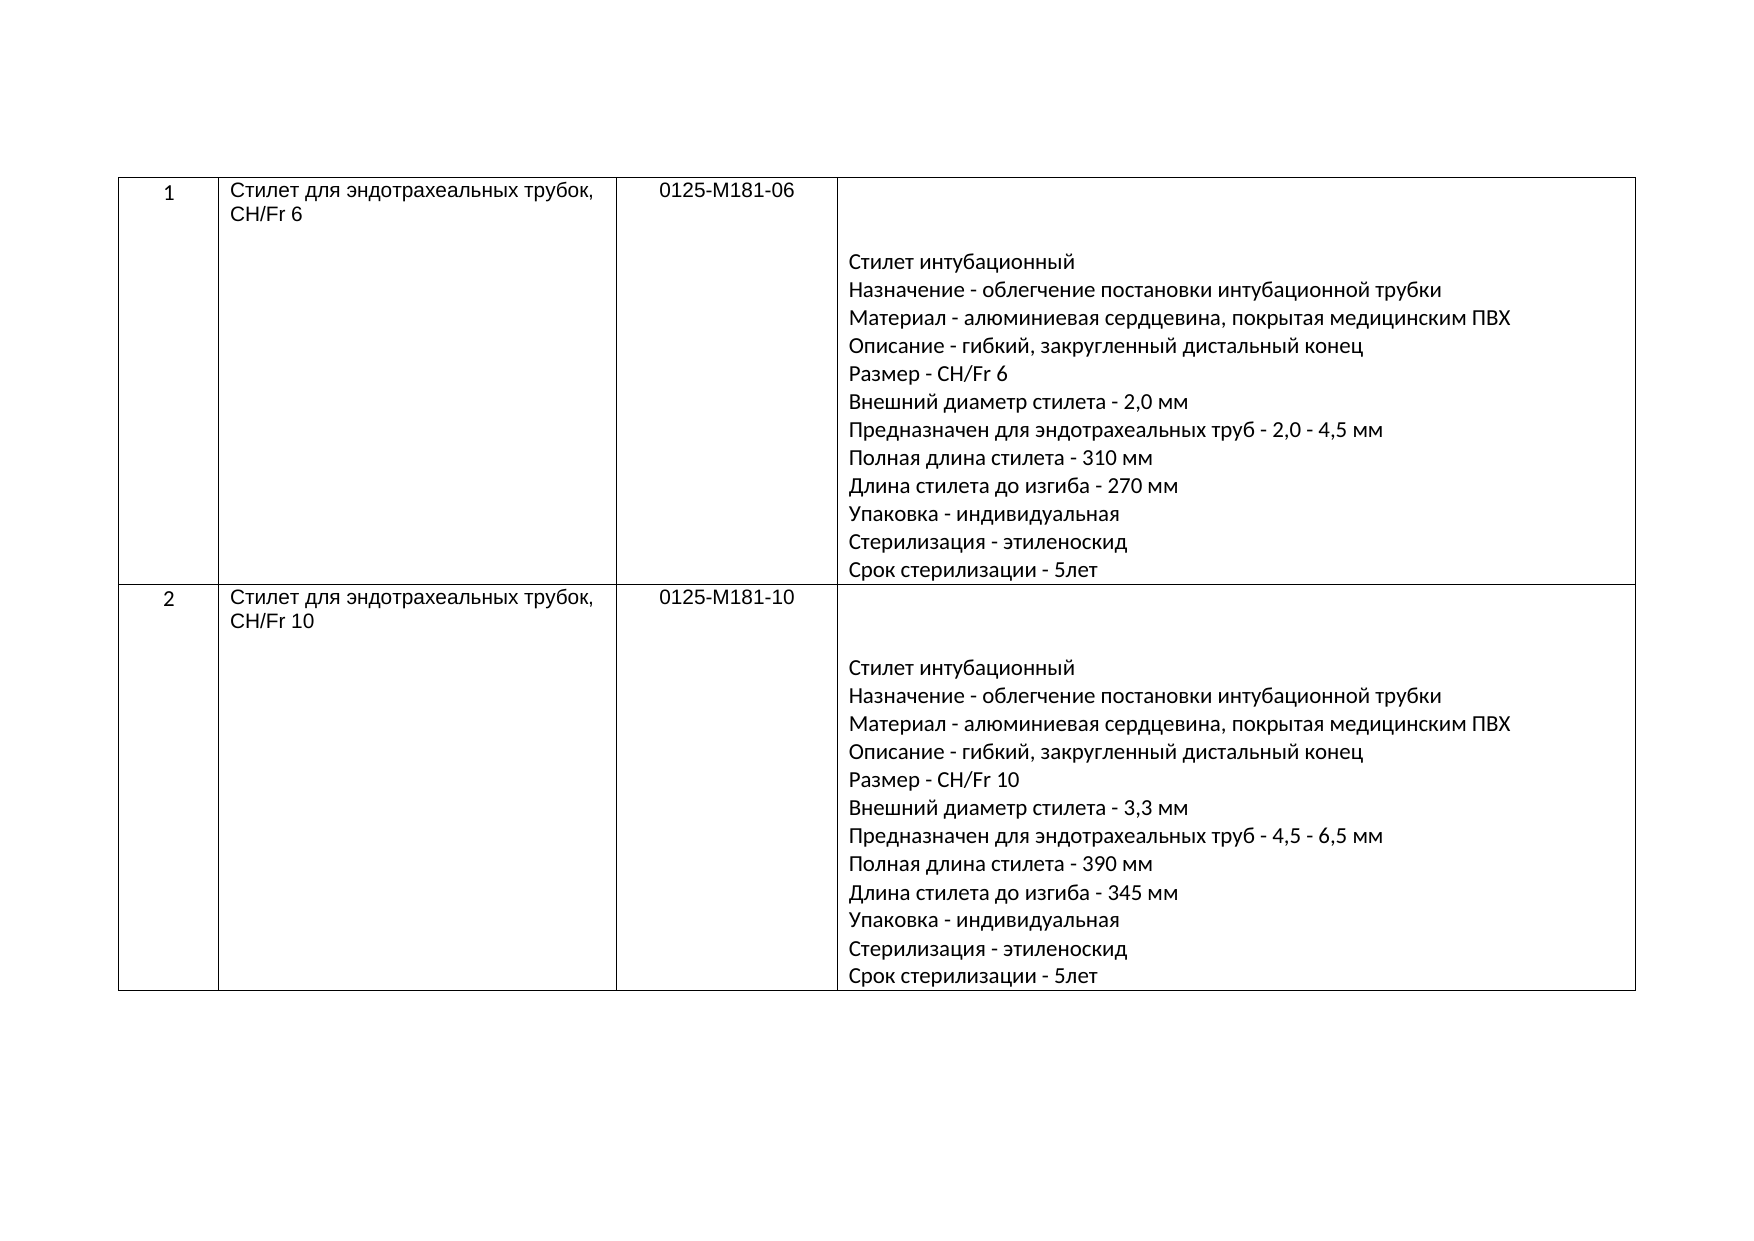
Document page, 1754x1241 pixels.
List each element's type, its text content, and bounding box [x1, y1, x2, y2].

table_header Стилет интубационный Назначение - облегчение постановки интубационной трубки Материал - алюминиевая сердцевина, покрытая медицинским ПВХ Описание - гибкий, закругленный дистальный конец Размер - СН/Fr 6 Внешний диаметр стилета - 2,0 мм Предназначен для эндотрахеальных труб - 2,0 - 4,5 мм Полная длина стилета - 310 мм Длина стилета до изгиба - 270 мм Упаковка - индивидуальная Стерилизация - этиленоскид Срок стерилизации - 5лет [838, 178, 1635, 583]
table_header 1 [119, 178, 218, 583]
table_cell Стилет для эндотрахеальных трубок, CH/Fr 10 [219, 585, 616, 990]
table_cell Стилет интубационный Назначение - облегчение постановки интубационной трубки Материал - алюминиевая сердцевина, покрытая медицинским ПВХ Описание - гибкий, закругленный дистальный конец Размер - СН/Fr 10 Внешний диаметр стилета - 3,3 мм Предназначен для эндотрахеальных труб - 4,5 - 6,5 мм Полная длина стилета - 390 мм Длина стилета до изгиба - 345 мм Упаковка - индивидуальная Стерилизация - этиленоскид Срок стерилизации - 5лет [838, 585, 1635, 990]
table_cell 2 [119, 585, 218, 990]
table_header Стилет для эндотрахеальных трубок, CH/Fr 6 [219, 178, 616, 583]
table_header 0125-М181-06 [617, 178, 837, 583]
table_cell 0125-М181-10 [617, 585, 837, 990]
